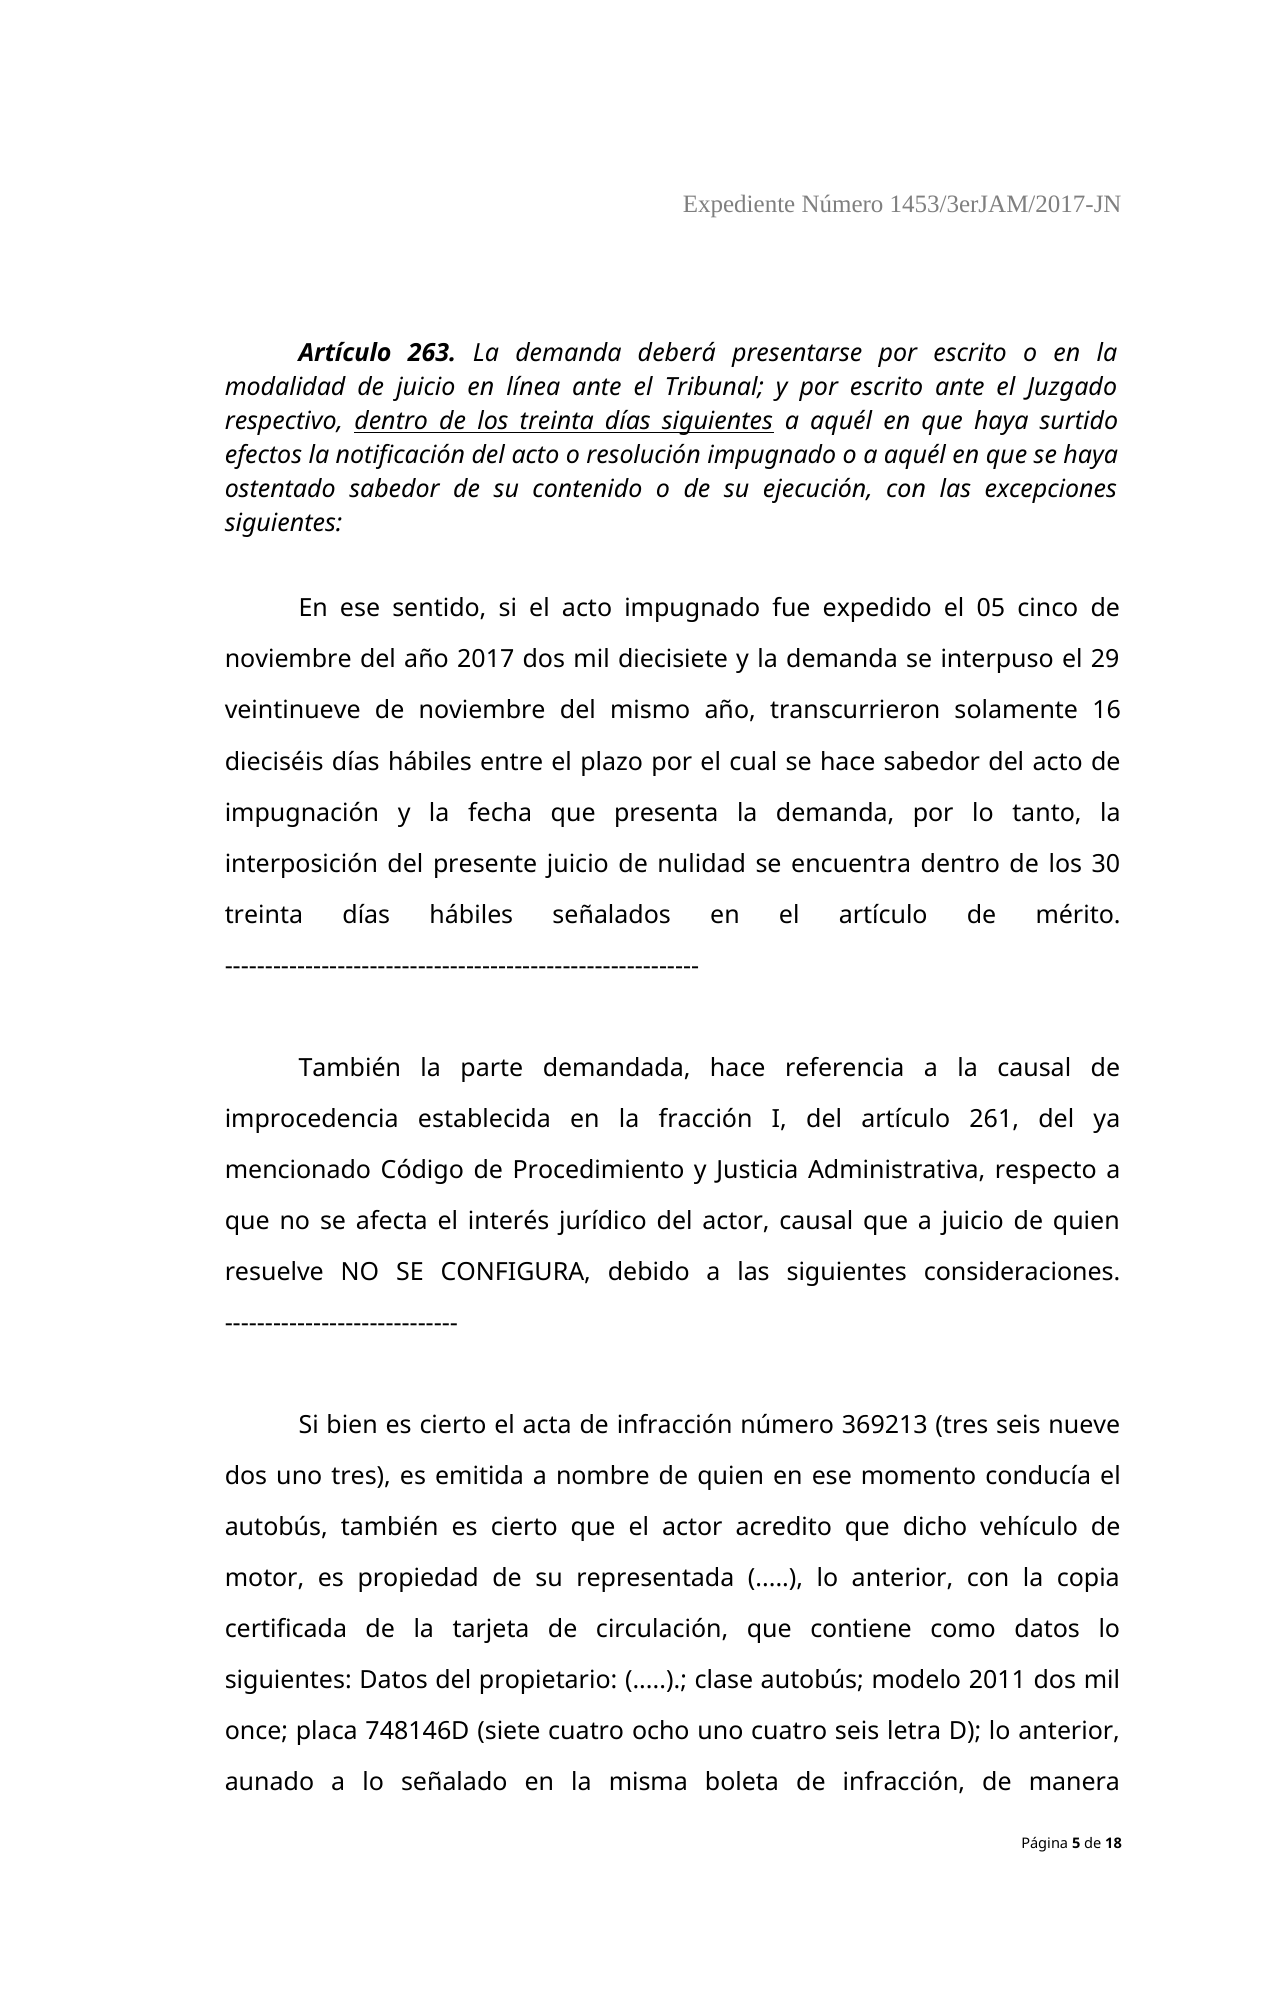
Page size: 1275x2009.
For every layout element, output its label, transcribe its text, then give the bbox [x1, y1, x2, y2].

text También la parte demandada, hace referencia a la causal de improcedencia establecida en la fracción I, del artículo 261, del ya mencionado Código de Procedimiento y Justicia Administrativa, respecto a que no se afecta el interés jurídico del actor, causal que a juicio de quien resuelve NO SE CONFIGURA, debido a las siguientes consideraciones. ----------------------------- [224, 1049, 1121, 1339]
text En ese sentido, si el acto impugnado fue expedido el 05 cinco de noviembre del año 2017 dos mil diecisiete y la demanda se interpuso el 29 veintinueve de noviembre del mismo año, transcurrieron solamente 16 dieciséis días hábiles entre el plazo por el cual se hace sabedor del acto de impugnación y la fecha que presenta la demanda, por lo tanto, la interposición del presente juicio de nulidad se encuentra dentro de los 30 treinta días hábiles señalados en el artículo de mérito. ----------------------------------------------------------- [224, 590, 1121, 981]
text Artículo 263. La demanda deberá presentarse por escrito o en la modalidad de juicio en línea ante el Tribunal; y por escrito ante el Juzgado respectivo, dentro de los treinta días siguientes a aquél en que haya surtido efectos la notificación del acto o resolución impugnado o a aquél en que se haya ostentado sabedor de su contenido o de su ejecución, con las excepciones siguientes: [224, 334, 1121, 539]
